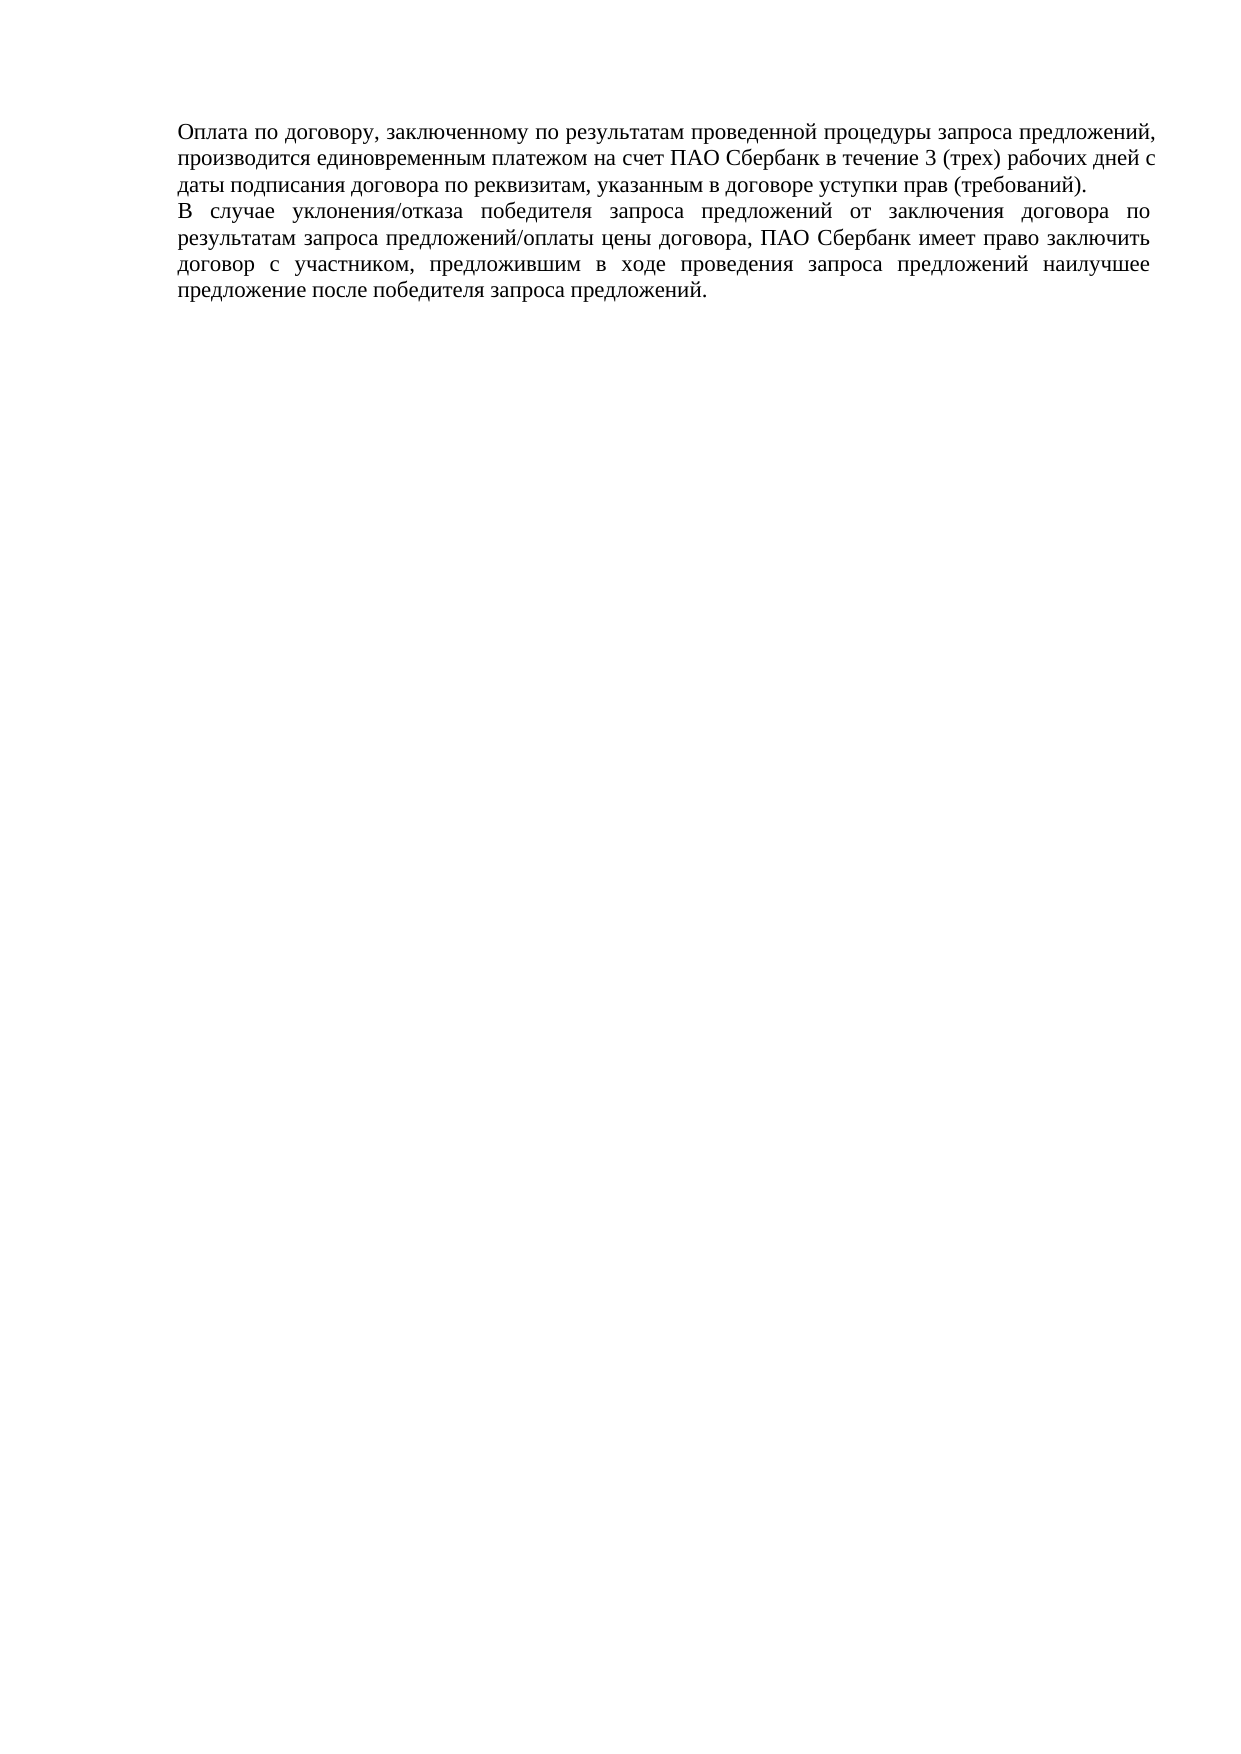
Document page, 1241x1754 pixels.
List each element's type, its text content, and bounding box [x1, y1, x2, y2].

text Оплата по договору, заключенному по результатам проведенной процедуры запроса предложений, производится единовременным платежом на счет ПАО Сбербанк в течение 3 (трех) рабочих дней с даты подписания договора по реквизитам, указанным в договоре уступки прав (требований). [177, 118, 1158, 197]
text В случае уклонения/отказа победителя запроса предложений от заключения договора по результатам запроса предложений/оплаты цены договора, ПАО Сбербанк имеет право заключить договор с участником, предложившим в ходе проведения запроса предложений наилучшее предложение после победителя запроса предложений. [177, 197, 1152, 303]
